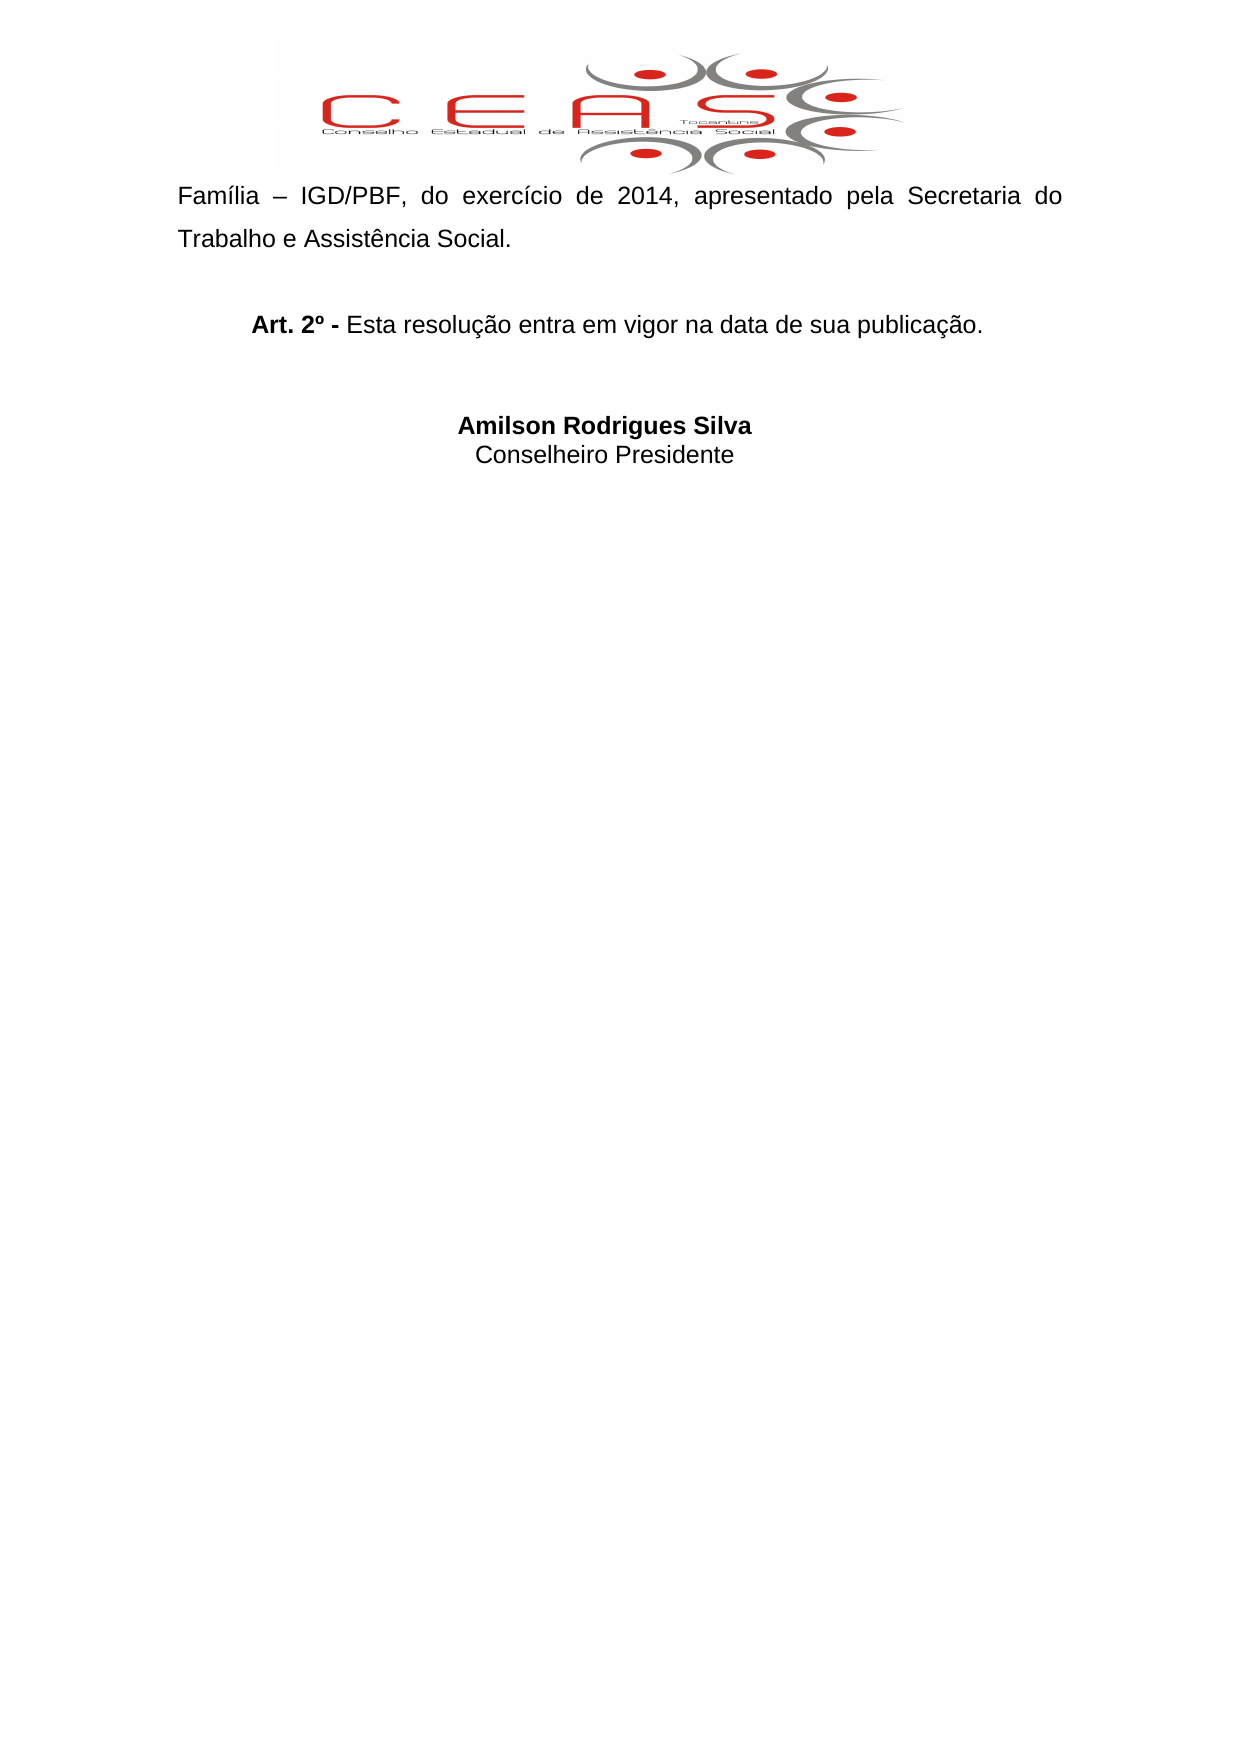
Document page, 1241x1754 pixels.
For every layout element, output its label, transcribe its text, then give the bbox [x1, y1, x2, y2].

text Art. 2º - Esta resolução entra em vigor na data de sua publicação. [177, 310, 1063, 339]
text Conselheiro Presidente [177, 440, 1032, 468]
picture [275, 37, 965, 181]
text Amilson Rodrigues Silva [177, 411, 1032, 440]
